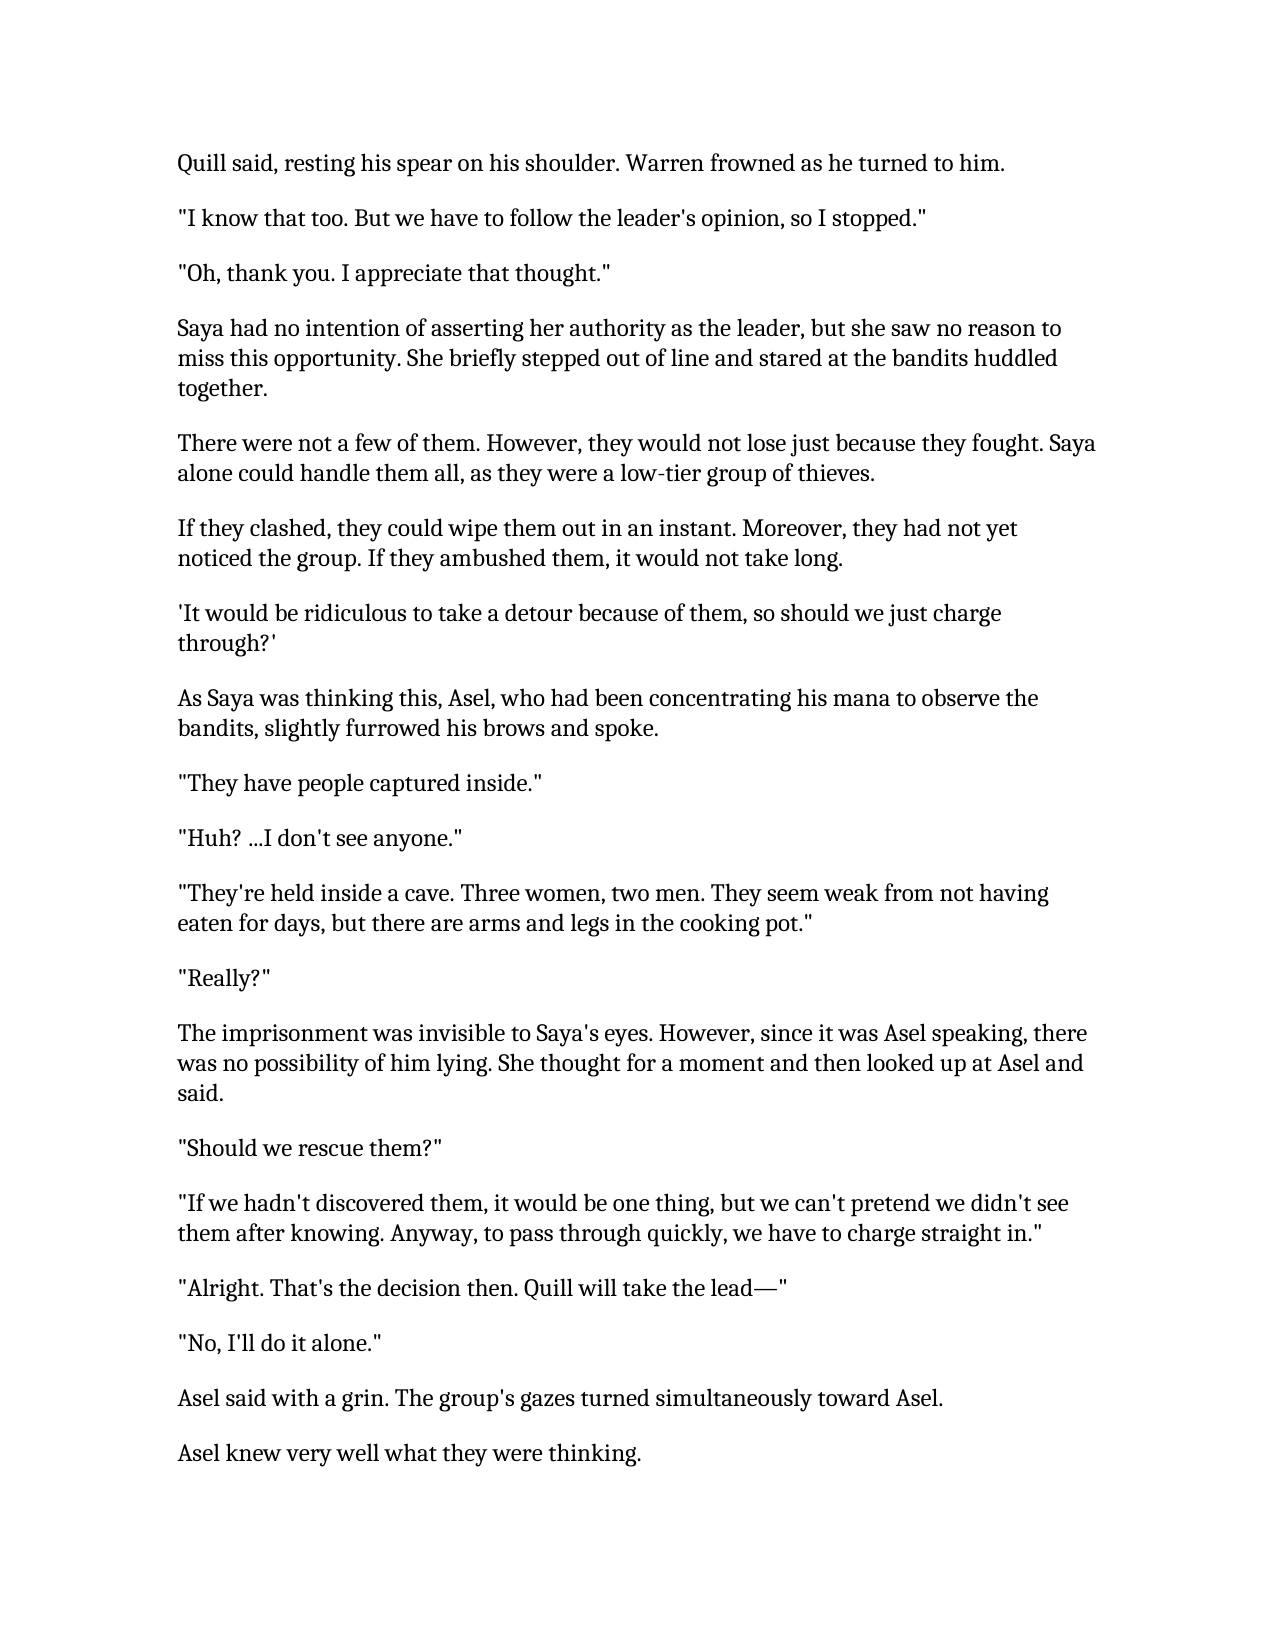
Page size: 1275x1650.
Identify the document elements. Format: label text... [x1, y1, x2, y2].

text There were not a few of them. However, they would not lose just because they fought. Saya alone could handle them all, as they were a low-tier group of thieves. [177, 428, 1098, 488]
text The imprisonment was invisible to Saya's eyes. However, since it was Asel speaking, there was no possibility of him lying. She thought for a moment and then looked up at Asel and said. [177, 1018, 1098, 1108]
text "Oh, thank you. I appreciate that thought." [177, 258, 1098, 288]
text "They're held inside a cave. Three women, two men. They seem weak from not having eaten for days, but there are arms and legs in the cooking pot." [177, 878, 1098, 938]
text As Saya was thinking this, Asel, who had been concentrating his mana to observe the bandits, slightly furrowed his brows and spoke. [177, 683, 1098, 743]
text Asel knew very well what they were thinking. [177, 1438, 1098, 1468]
text Asel said with a grin. The group's gazes turned simultaneously toward Asel. [177, 1383, 1098, 1413]
text "No, I'll do it alone." [177, 1328, 1098, 1358]
text "Huh? ...I don't see anyone." [177, 823, 1098, 853]
text "Really?" [177, 963, 1098, 993]
text "They have people captured inside." [177, 768, 1098, 798]
text If they clashed, they could wipe them out in an instant. Moreover, they had not yet noticed the group. If they ambushed them, it would not take long. [177, 513, 1098, 573]
text "If we hadn't discovered them, it would be one thing, but we can't pretend we didn't see them after knowing. Anyway, to pass through quickly, we have to charge straight in." [177, 1188, 1098, 1248]
text "Alright. That's the decision then. Quill will take the lead—" [177, 1273, 1098, 1303]
text "I know that too. But we have to follow the leader's opinion, so I stopped." [177, 203, 1098, 233]
text Quill said, resting his spear on his shoulder. Warren frowned as he turned to him. [177, 148, 1098, 178]
text "Should we rescue them?" [177, 1133, 1098, 1163]
text 'It would be ridiculous to take a detour because of them, so should we just charge through?' [177, 598, 1098, 658]
text Saya had no intention of asserting her authority as the leader, but she saw no reason to miss this opportunity. She briefly stepped out of line and stared at the bandits huddled together. [177, 313, 1098, 403]
